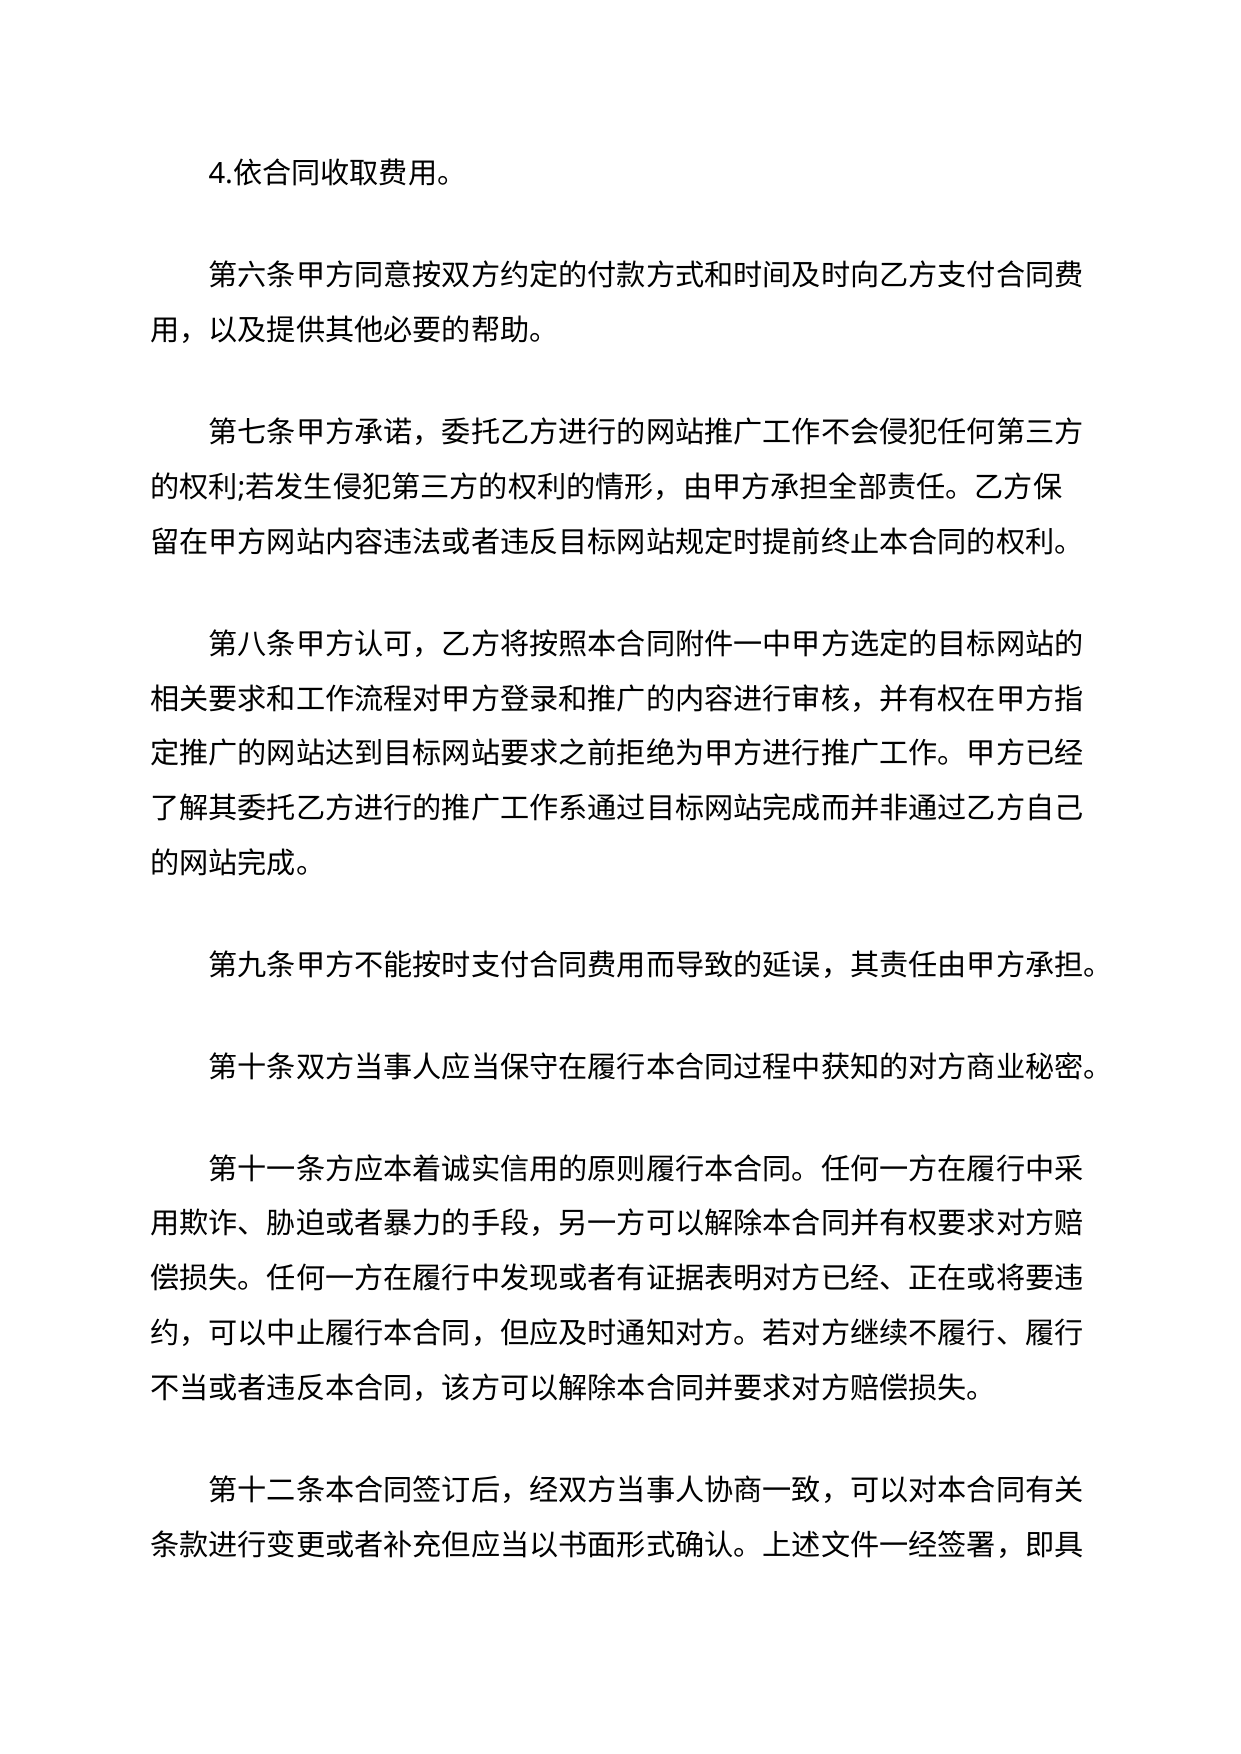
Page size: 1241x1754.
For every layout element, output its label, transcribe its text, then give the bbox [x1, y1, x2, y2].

text 4.依合同收取费用。 [150, 150, 1090, 192]
text 第六条甲方同意按双方约定的付款方式和时间及时向乙方支付合同费用，以及提供其他必要的帮助。 [150, 252, 1090, 349]
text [150, 1467, 1090, 1564]
text 第十条双方当事人应当保守在履行本合同过程中获知的对方商业秘密。 [150, 1043, 1090, 1086]
text 第七条甲方承诺，委托乙方进行的网站推广工作不会侵犯任何第三方的权利;若发生侵犯第三方的权利的情形，由甲方承担全部责任。乙方保留在甲方网站内容违法或者违反目标网站规定时提前终止本合同的权利。 [150, 409, 1090, 561]
text 第九条甲方不能按时支付合同费用而导致的延误，其责任由甲方承担。 [150, 942, 1090, 984]
text 第八条甲方认可，乙方将按照本合同附件一中甲方选定的目标网站的相关要求和工作流程对甲方登录和推广的内容进行审核，并有权在甲方指定推广的网站达到目标网站要求之前拒绝为甲方进行推广工作。甲方已经了解其委托乙方进行的推广工作系通过目标网站完成而并非通过乙方自己的网站完成。 [150, 620, 1090, 882]
text 第十一条方应本着诚实信用的原则履行本合同。任何一方在履行中采用欺诈、胁迫或者暴力的手段，另一方可以解除本合同并有权要求对方赔偿损失。任何一方在履行中发现或者有证据表明对方已经、正在或将要违约，可以中止履行本合同，但应及时通知对方。若对方继续不履行、履行不当或者违反本合同，该方可以解除本合同并要求对方赔偿损失。 [150, 1145, 1090, 1407]
